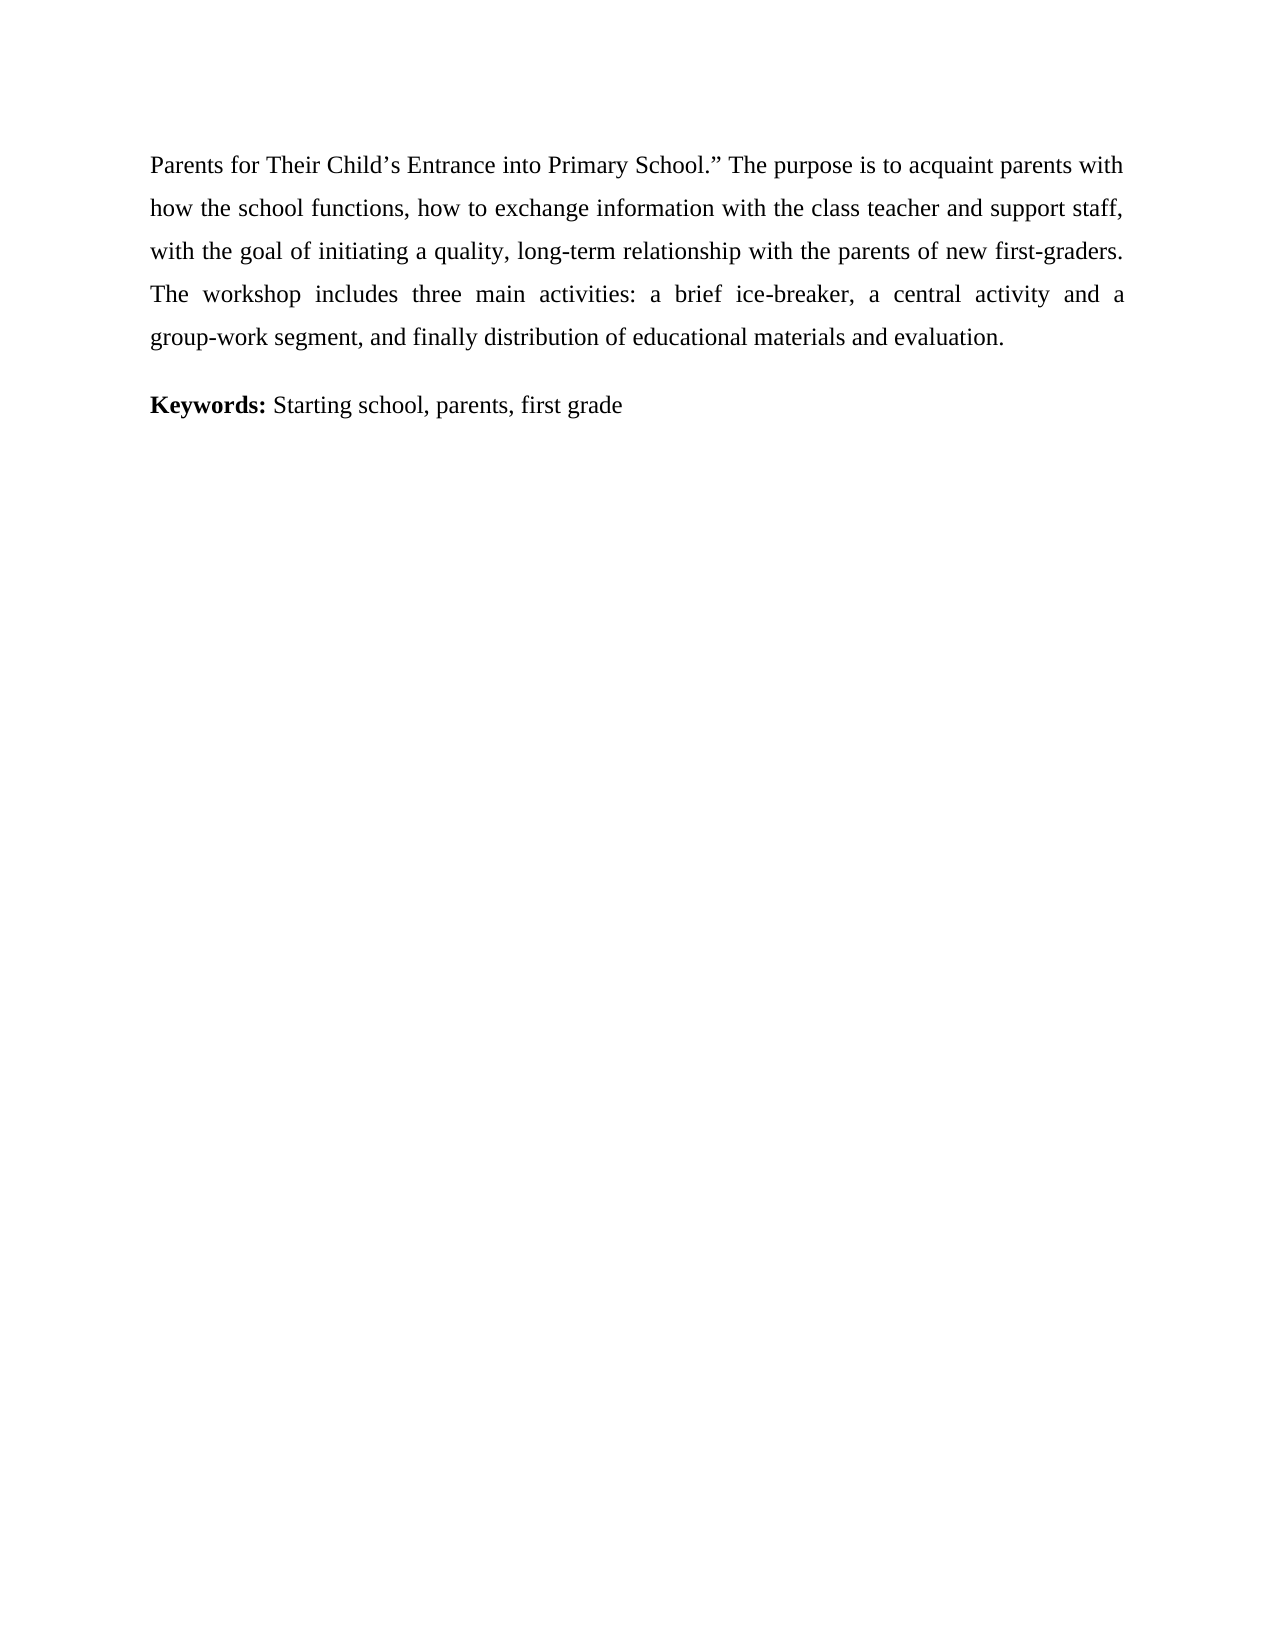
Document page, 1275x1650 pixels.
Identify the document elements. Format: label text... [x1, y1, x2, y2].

text Keywords: Starting school, parents, first grade [150, 391, 1125, 419]
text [150, 150, 1125, 351]
